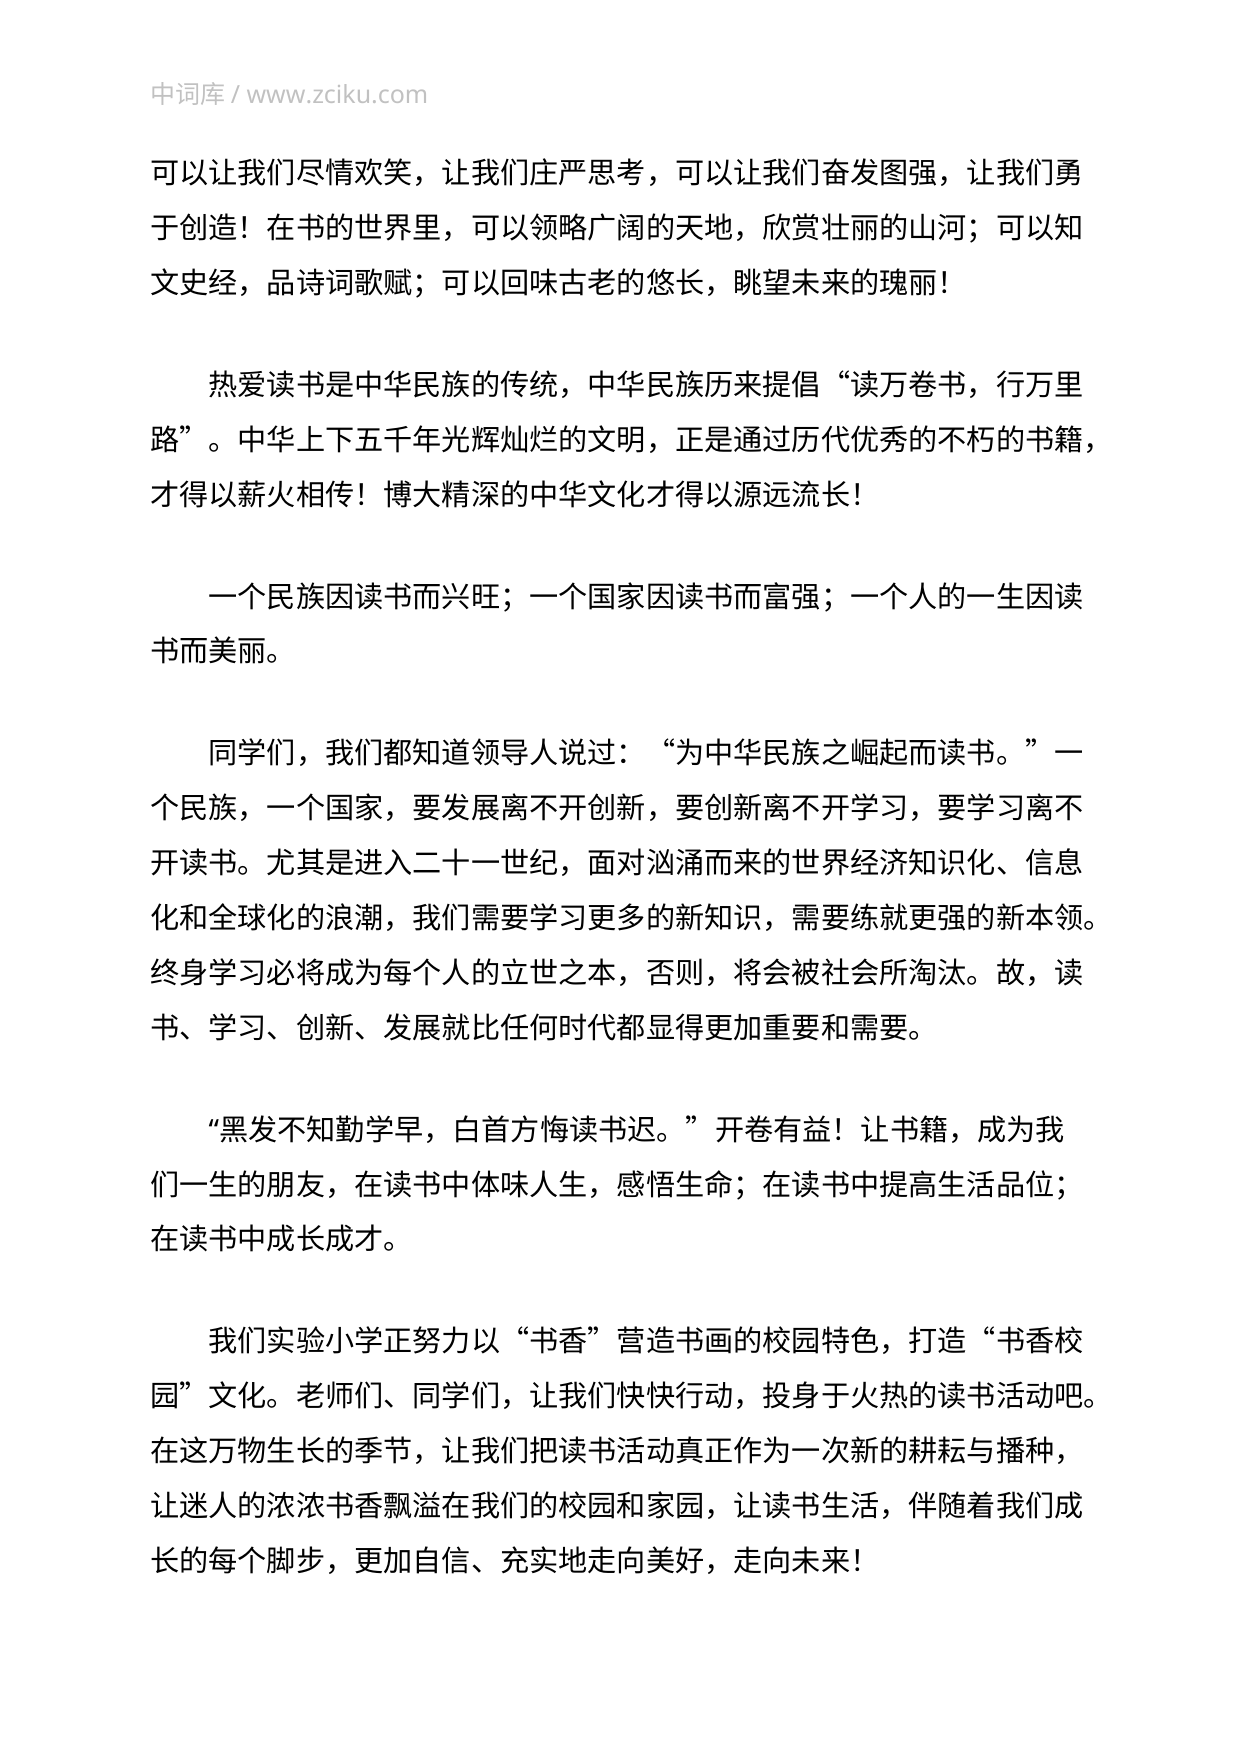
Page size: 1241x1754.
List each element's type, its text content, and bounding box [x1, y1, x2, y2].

text “黑发不知勤学早，白首方悔读书迟。”开卷有益！让书籍，成为我们一生的朋友，在读书中体味人生，感悟生命；在读书中提高生活品位；在读书中成长成才。 [150, 1106, 1090, 1258]
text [150, 150, 1090, 302]
text 热爱读书是中华民族的传统，中华民族历来提倡“读万卷书，行万里路”。中华上下五千年光辉灿烂的文明，正是通过历代优秀的不朽的书籍，才得以薪火相传！博大精深的中华文化才得以源远流长！ [150, 362, 1090, 514]
text 一个民族因读书而兴旺；一个国家因读书而富强；一个人的一生因读书而美丽。 [150, 573, 1090, 670]
text 我们实验小学正努力以“书香”营造书画的校园特色，打造“书香校园”文化。老师们、同学们，让我们快快行动，投身于火热的读书活动吧。在这万物生长的季节，让我们把读书活动真正作为一次新的耕耘与播种，让迷人的浓浓书香飘溢在我们的校园和家园，让读书生活，伴随着我们成长的每个脚步，更加自信、充实地走向美好，走向未来！ [150, 1318, 1090, 1579]
text 同学们，我们都知道领导人说过：“为中华民族之崛起而读书。”一个民族，一个国家，要发展离不开创新，要创新离不开学习，要学习离不开读书。尤其是进入二十一世纪，面对汹涌而来的世界经济知识化、信息化和全球化的浪潮，我们需要学习更多的新知识，需要练就更强的新本领。终身学习必将成为每个人的立世之本，否则，将会被社会所淘汰。故，读书、学习、创新、发展就比任何时代都显得更加重要和需要。 [150, 730, 1090, 1047]
